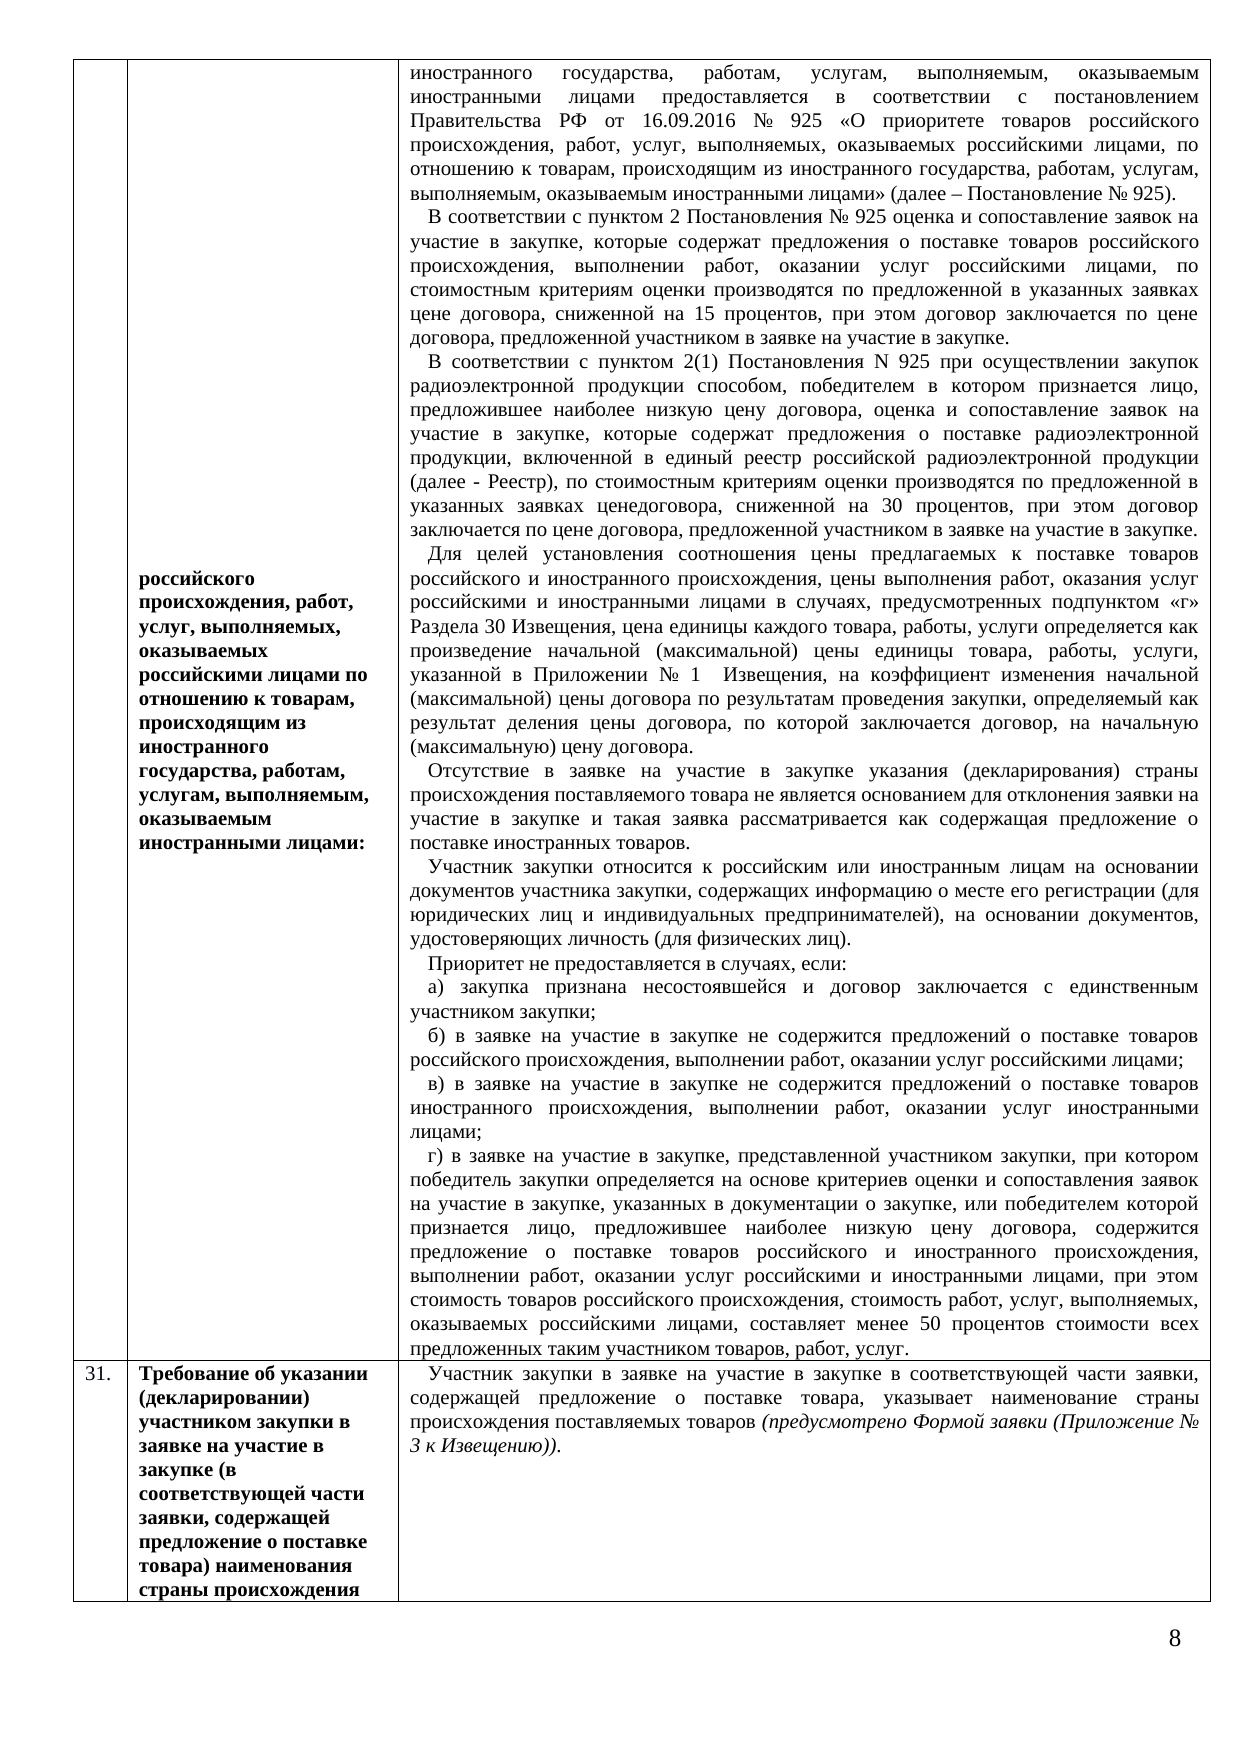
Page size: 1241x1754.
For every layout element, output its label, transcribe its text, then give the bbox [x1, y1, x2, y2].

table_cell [128, 60, 398, 1359]
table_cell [128, 1361, 398, 1601]
table_cell [74, 1361, 127, 1601]
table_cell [399, 1361, 1210, 1601]
table_cell [74, 60, 127, 1359]
